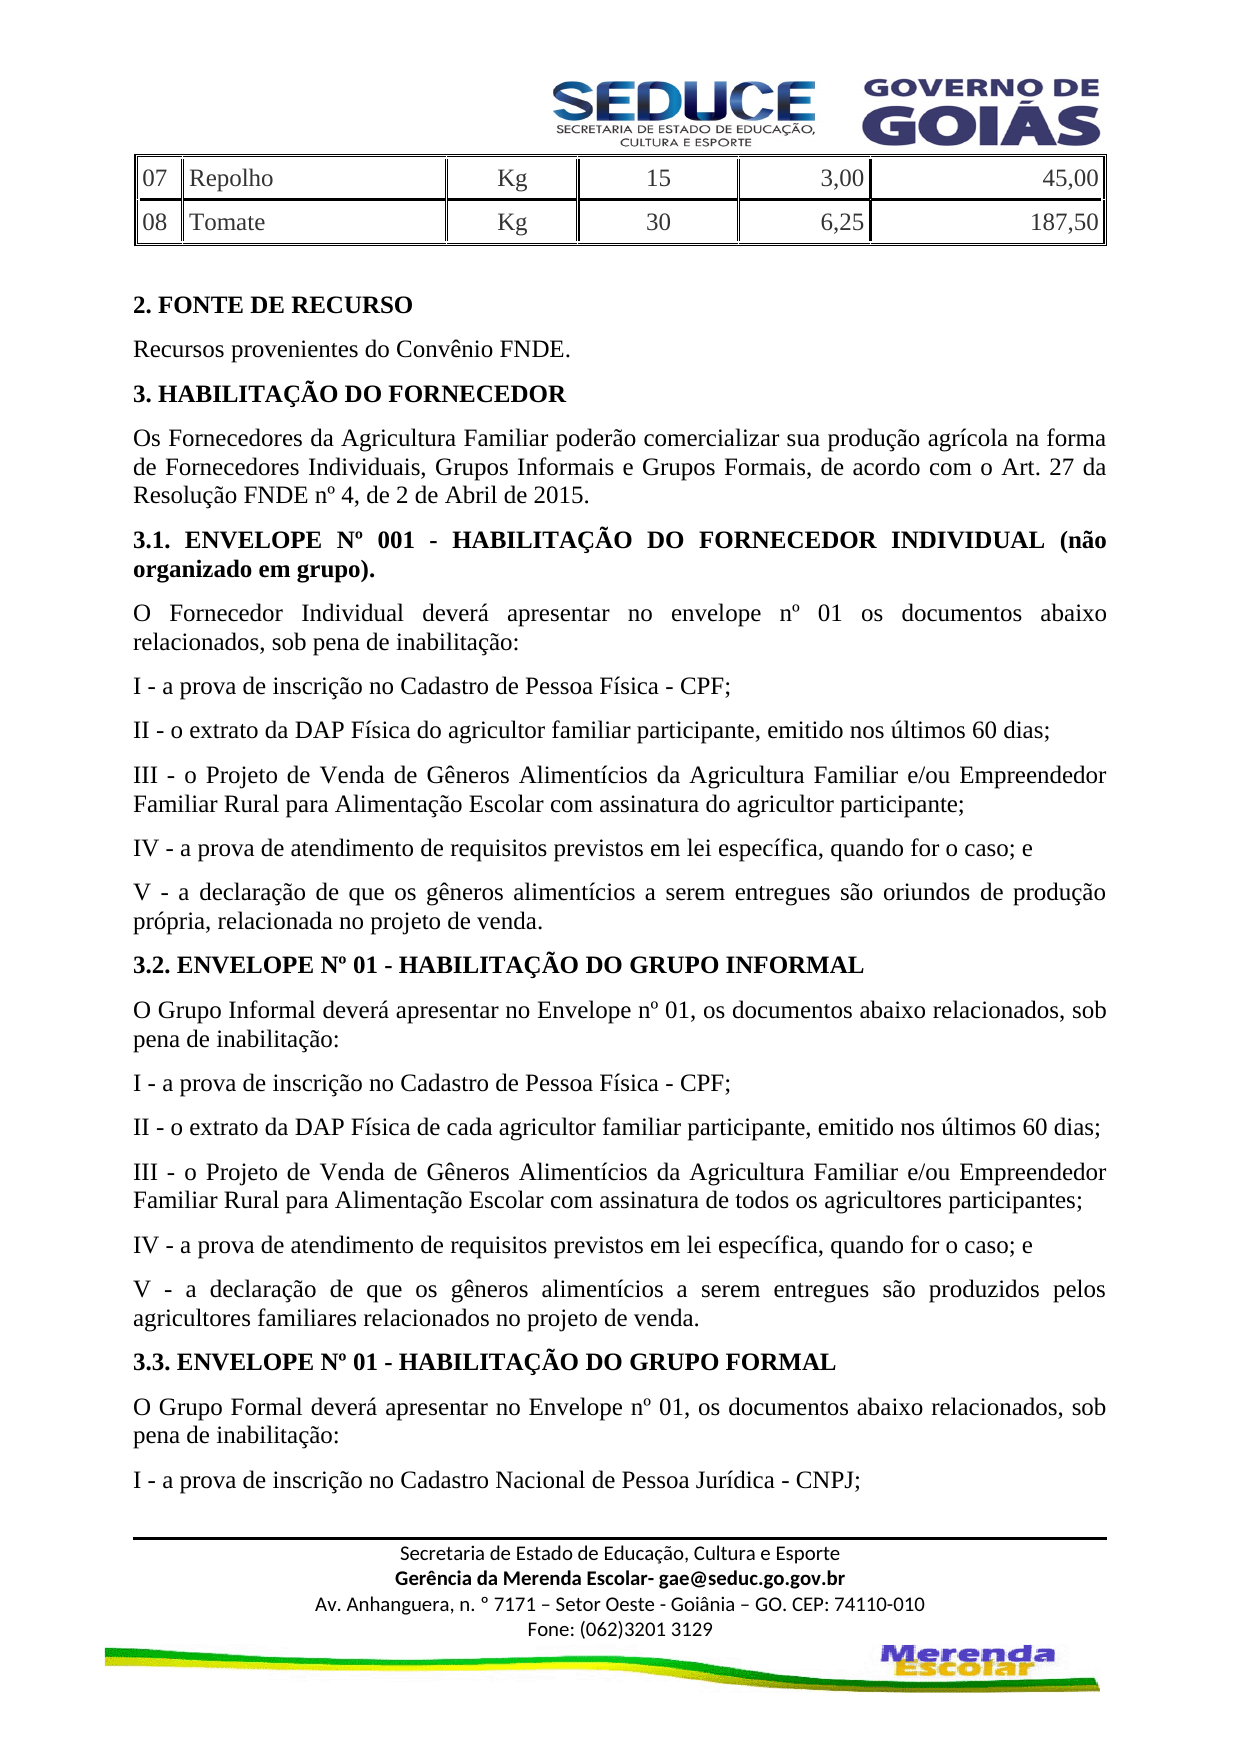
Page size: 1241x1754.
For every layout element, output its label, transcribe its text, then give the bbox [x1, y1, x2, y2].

table_cell 07 [138, 157, 183, 198]
table_cell 45,00 [870, 157, 1103, 198]
table_cell Kg [447, 155, 578, 198]
text IV - a prova de atendimento de requisitos previstos em lei específica, quando for o caso; e [133, 1230, 1107, 1259]
text II - o extrato da DAP Física de cada agricultor familiar participante, emitido nos últimos 60 dias; [133, 1112, 1107, 1141]
text IV - a prova de atendimento de requisitos previstos em lei específica, quando for o caso; e [133, 833, 1107, 862]
text 3.2. ENVELOPE Nº 01 - HABILITAÇÃO DO GRUPO INFORMAL [133, 951, 1107, 979]
table_cell 08 [136, 198, 183, 242]
text Recursos provenientes do Convênio FNDE. [133, 334, 1107, 363]
table_cell Tomate [183, 201, 447, 242]
table_cell 30 [578, 201, 739, 242]
text 3.3. ENVELOPE Nº 01 - HABILITAÇÃO DO GRUPO FORMAL [133, 1347, 1107, 1376]
picture [552, 73, 1108, 154]
text 3.1. ENVELOPE Nº 001 - HABILITAÇÃO DO FORNECEDOR INDIVIDUAL (não organizado em grupo). [133, 525, 1107, 582]
text I - a prova de inscrição no Cadastro de Pessoa Física - CPF; [133, 671, 1107, 700]
text V - a declaração de que os gêneros alimentícios a serem entregues são oriundos de produção própria, relacionada no projeto de venda. [133, 877, 1107, 935]
text O Grupo Formal deverá apresentar no Envelope nº 01, os documentos abaixo relacionados, sob pena de inabilitação: [133, 1392, 1107, 1449]
text I - a prova de inscrição no Cadastro Nacional de Pessoa Jurídica - CNPJ; [133, 1465, 1107, 1494]
text 2. FONTE DE RECURSO [133, 290, 1107, 319]
text O Fornecedor Individual deverá apresentar no envelope nº 01 os documentos abaixo relacionados, sob pena de inabilitação: [133, 598, 1107, 656]
table_cell 187,50 [870, 198, 1105, 242]
table_cell 6,25 [739, 201, 870, 242]
text III - o Projeto de Venda de Gêneros Alimentícios da Agricultura Familiar e/ou Empreendedor Familiar Rural para Alimentação Escolar com assinatura do agricultor participante; [133, 760, 1107, 817]
table_cell 15 [578, 157, 739, 198]
text 3. HABILITAÇÃO DO FORNECEDOR [133, 379, 1107, 407]
table_cell Repolho [183, 157, 447, 198]
text II - o extrato da DAP Física do agricultor familiar participante, emitido nos últimos 60 dias; [133, 716, 1107, 744]
text III - o Projeto de Venda de Gêneros Alimentícios da Agricultura Familiar e/ou Empreendedor Familiar Rural para Alimentação Escolar com assinatura de todos os agricultores participantes; [133, 1157, 1107, 1214]
table_cell Kg [447, 198, 578, 242]
text Os Fornecedores da Agricultura Familiar poderão comercializar sua produção agrícola na forma de Fornecedores Individuais, Grupos Informais e Grupos Formais, de acordo com o Art. 27 da Resolução FNDE nº 4, de 2 de Abril de 2015. [133, 423, 1107, 509]
text I - a prova de inscrição no Cadastro de Pessoa Física - CPF; [133, 1068, 1107, 1097]
text O Grupo Informal deverá apresentar no Envelope nº 01, os documentos abaixo relacionados, sob pena de inabilitação: [133, 995, 1107, 1052]
table_cell 3,00 [739, 157, 870, 198]
text V - a declaração de que os gêneros alimentícios a serem entregues são produzidos pelos agricultores familiares relacionados no projeto de venda. [133, 1274, 1107, 1332]
